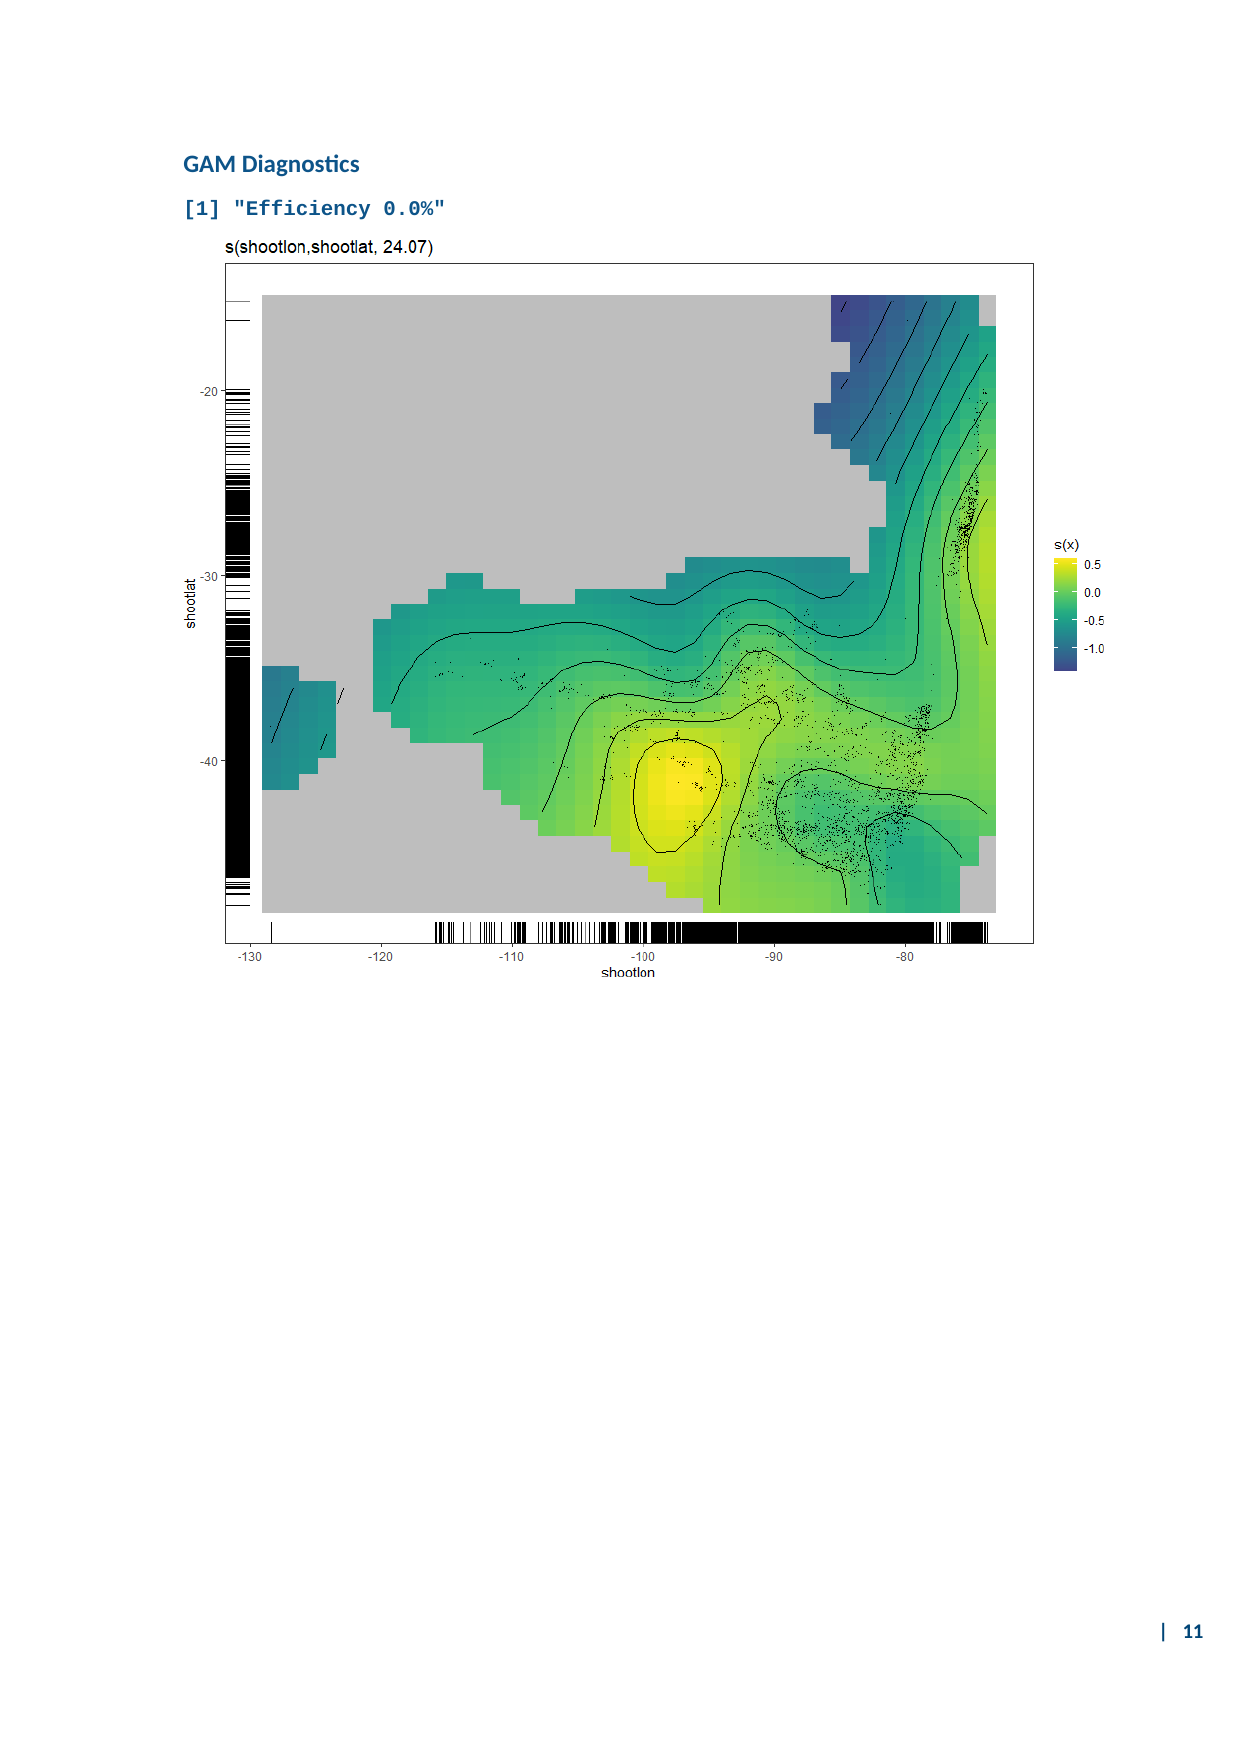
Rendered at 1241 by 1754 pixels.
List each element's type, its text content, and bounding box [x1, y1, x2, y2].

picture [183, 240, 1104, 977]
text [1] "Efficiency 0.0%" [183, 198, 1104, 222]
text GAM Diagnostics [183, 148, 1104, 178]
